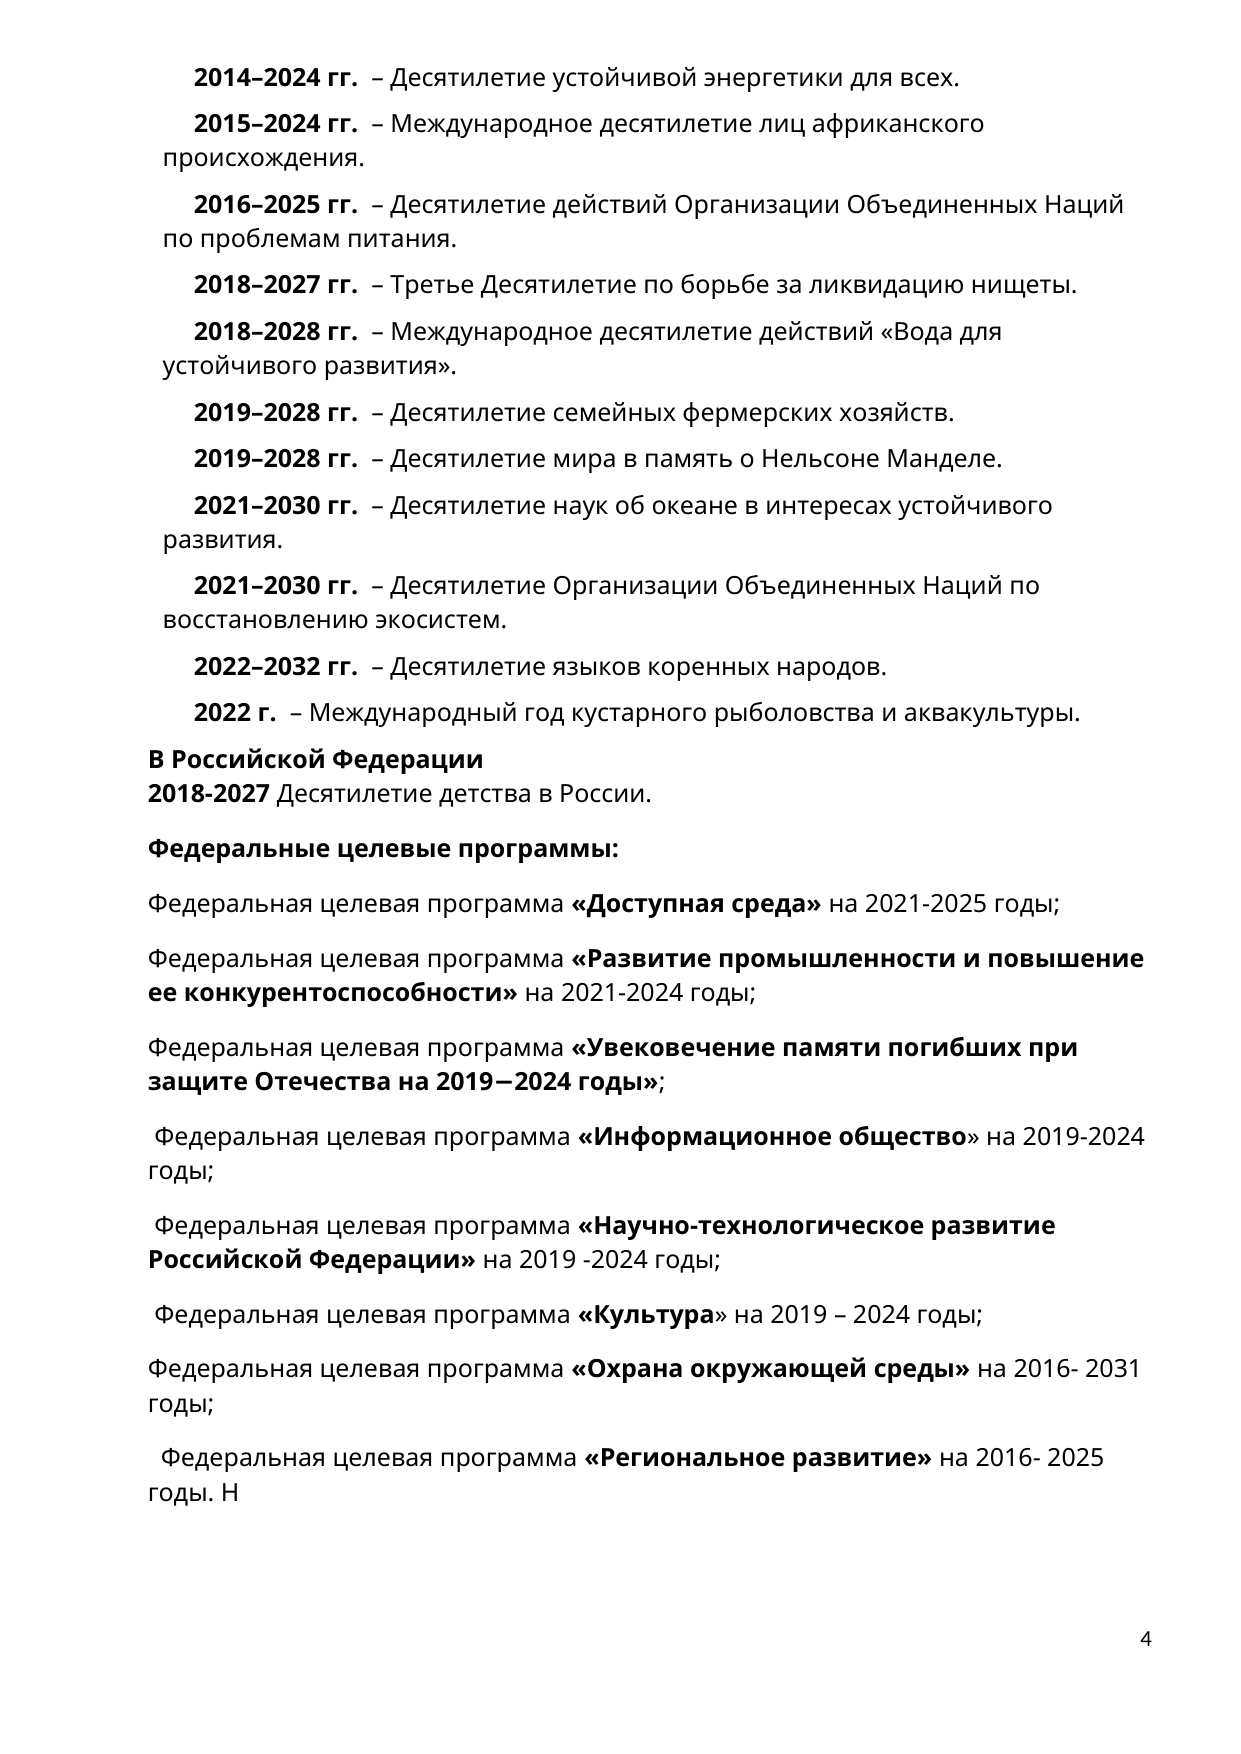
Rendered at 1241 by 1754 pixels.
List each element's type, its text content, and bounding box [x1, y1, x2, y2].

text Федеральная целевая программа «Увековечение памяти погибших при защите Отечества на 2019−2024 годы»; [148, 1029, 1152, 1097]
text 2016–2025 гг. – Десятилетие действий Организации Объединенных Наций по проблемам питания. [162, 186, 1152, 254]
text 2018–2028 гг. – Международное десятилетие действий «Вода для устойчивого развития». [162, 313, 1152, 382]
text 2015–2024 гг. – Международное десятилетие лиц африканского происхождения. [162, 106, 1152, 174]
text 2014–2024 гг. – Десятилетие устойчивой энергетики для всех. [162, 59, 1152, 93]
text Федеральная целевая программа «Культура» на 2019 – 2024 годы; [148, 1296, 1152, 1330]
text Федеральная целевая программа «Развитие промышленности и повышение ее конкурентоспособности» на 2021-2024 годы; [148, 940, 1152, 1008]
text 2019–2028 гг. – Десятилетие семейных фермерских хозяйств. [162, 394, 1152, 428]
text 2021–2030 гг. – Десятилетие Организации Объединенных Наций по восстановлению экосистем. [162, 568, 1152, 636]
list В Российской Федерации [148, 742, 1152, 776]
text 2022–2032 гг. – Десятилетие языков коренных народов. [162, 648, 1152, 683]
text Федеральные целевые программы: [148, 831, 1152, 865]
text Федеральная целевая программа «Научно-технологическое развитие Российской Федерации» на 2019 -2024 годы; [148, 1207, 1152, 1275]
text 2018–2027 гг. – Третье Десятилетие по борьбе за ликвидацию нищеты. [162, 267, 1152, 301]
text Федеральная целевая программа «Региональное развитие» на 2016- 2025 годы. Н [148, 1440, 1152, 1508]
text Федеральная целевая программа «Информационное общество» на 2019-2024 годы; [148, 1118, 1152, 1186]
text Федеральная целевая программа «Доступная среда» на 2021-2025 годы; [148, 886, 1152, 919]
text 2019–2028 гг. – Десятилетие мира в память о Нельсоне Манделе. [162, 441, 1152, 475]
text 2022 г. – Международный год кустарного рыболовства и аквакультуры. [162, 695, 1152, 729]
text Федеральная целевая программа «Охрана окружающей среды» на 2016- 2031 годы; [148, 1351, 1152, 1419]
list 2018-2027 Десятилетие детства в России. [148, 776, 1152, 810]
text 2021–2030 гг. – Десятилетие наук об океане в интересах устойчивого развития. [162, 487, 1152, 555]
